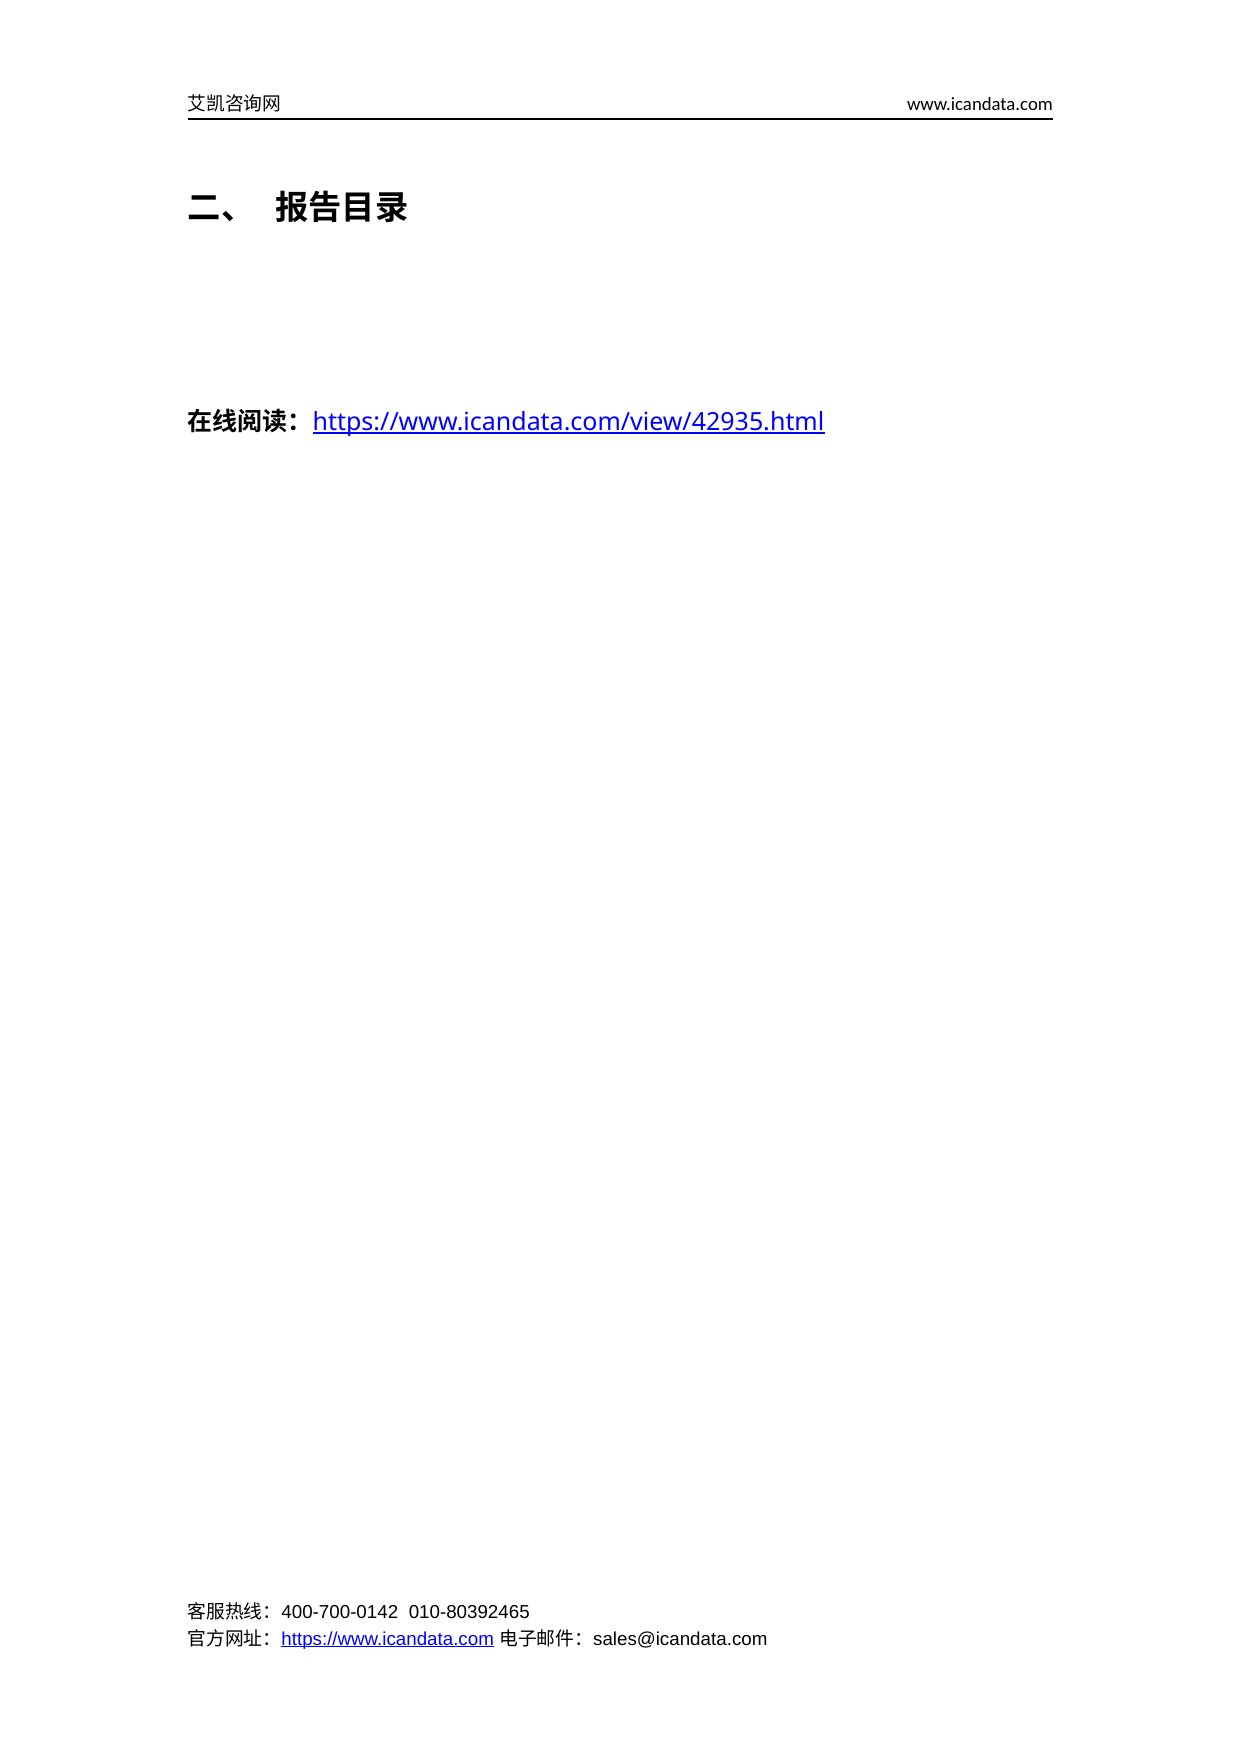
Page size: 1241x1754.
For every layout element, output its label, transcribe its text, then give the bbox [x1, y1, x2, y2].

text 在线阅读：https://www.icandata.com/view/42935.html [187, 387, 1053, 452]
subtitle 报告目录 [187, 172, 1053, 237]
